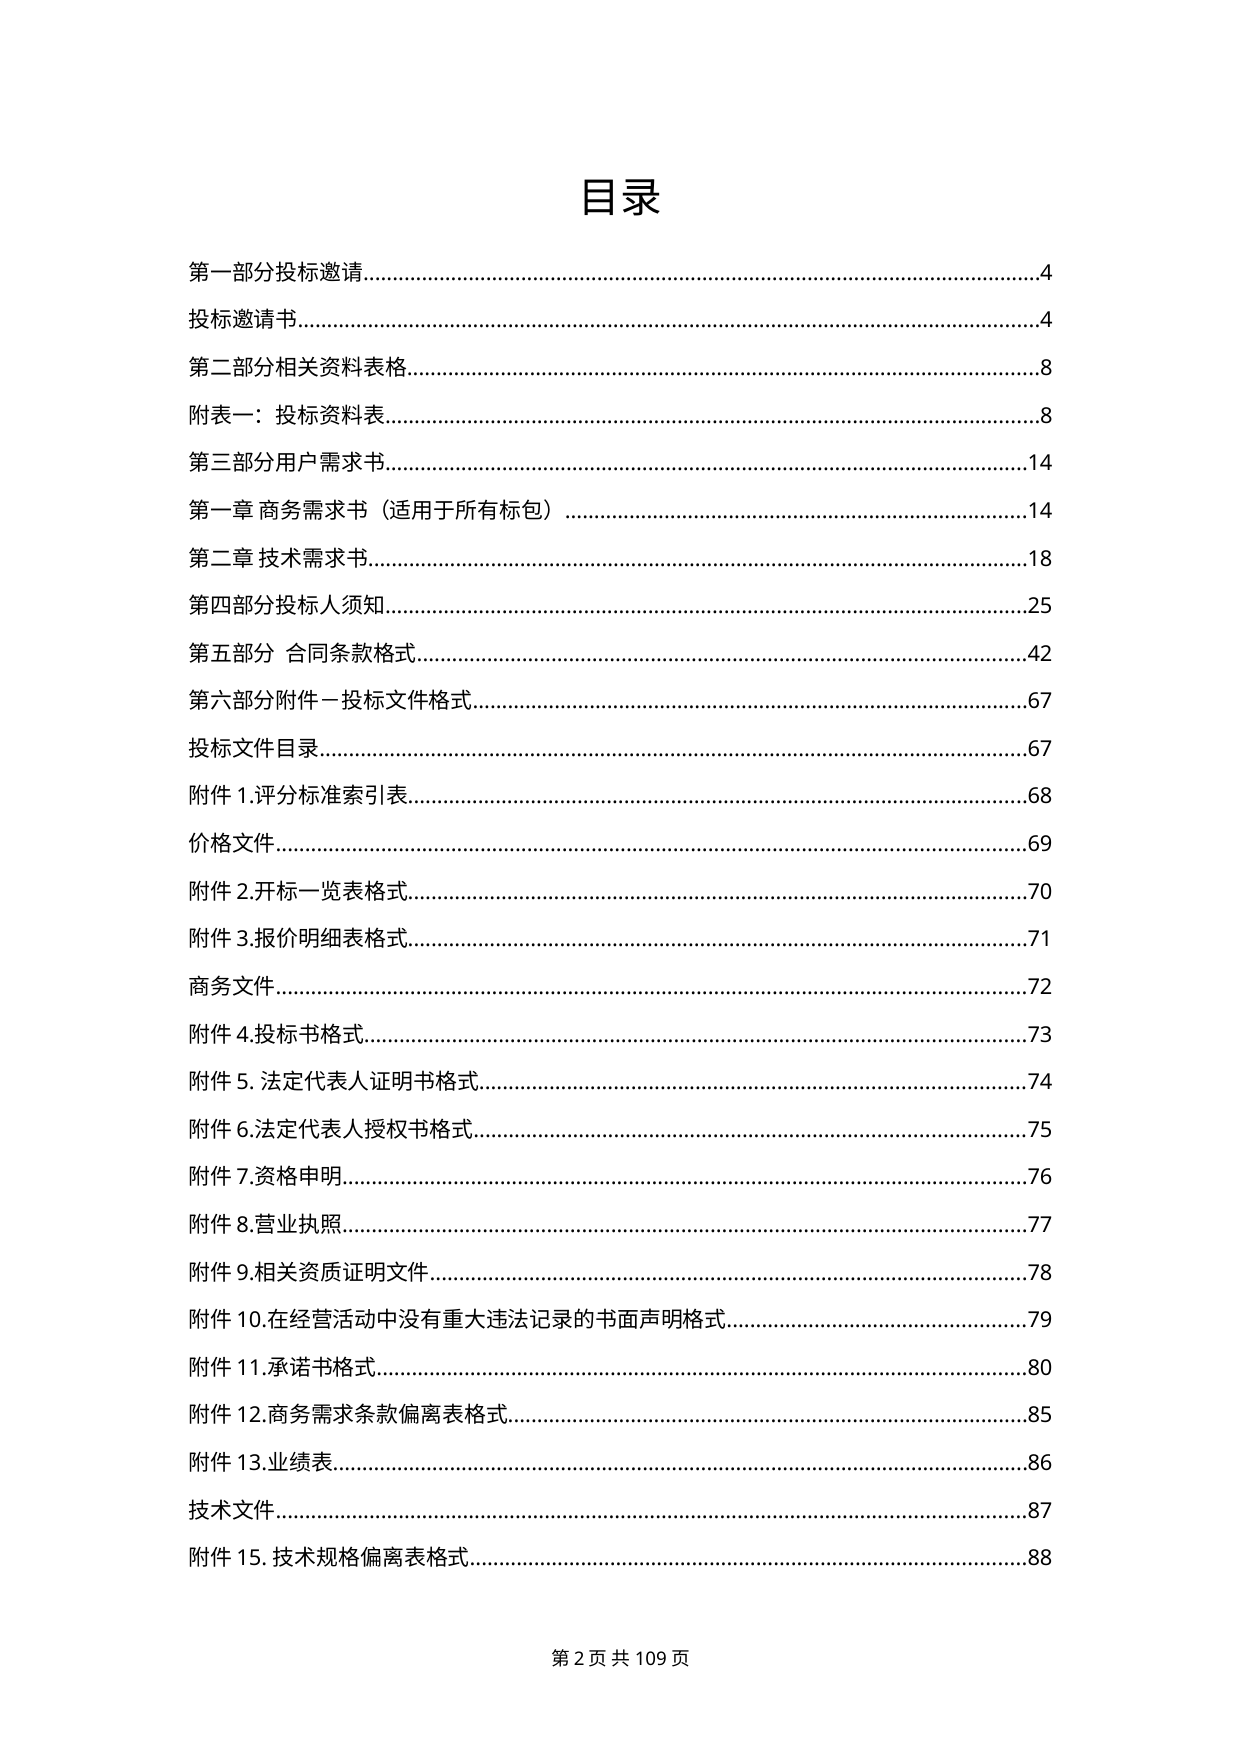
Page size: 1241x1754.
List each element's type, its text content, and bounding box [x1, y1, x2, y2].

text 附件7.资格申明 76 [187, 1159, 1053, 1191]
text 附件6.法定代表人授权书格式 75 [187, 1112, 1053, 1143]
text 投标文件目录 67 [187, 731, 1053, 763]
text 附件10.在经营活动中没有重大违法记录的书面声明格式 79 [187, 1302, 1053, 1334]
text 商务文件 72 [187, 969, 1053, 1001]
text 投标邀请书 4 [187, 302, 1053, 334]
text 附件5. 法定代表人证明书格式 74 [187, 1064, 1053, 1096]
text 附表一：投标资料表 8 [187, 398, 1053, 429]
text 技术文件 87 [187, 1493, 1053, 1524]
text 第三部分用户需求书 14 [187, 445, 1053, 477]
text 附件12.商务需求条款偏离表格式 85 [187, 1397, 1053, 1429]
text 附件2.开标一览表格式 70 [187, 874, 1053, 906]
text 价格文件 69 [187, 826, 1053, 858]
text 附件8.营业执照 77 [187, 1207, 1053, 1239]
text 附件3.报价明细表格式 71 [187, 921, 1053, 953]
text 附件1.评分标准索引表 68 [187, 778, 1053, 810]
text 第二部分相关资料表格 8 [187, 350, 1053, 382]
text 附件4.投标书格式 73 [187, 1017, 1053, 1048]
text 第四部分投标人须知 25 [187, 588, 1053, 620]
text 目录 [187, 164, 1053, 225]
text 附件11.承诺书格式 80 [187, 1350, 1053, 1382]
text 第二章 技术需求书 18 [187, 541, 1053, 572]
text 第一章 商务需求书（适用于所有标包） 14 [187, 493, 1053, 525]
text 附件13.业绩表 86 [187, 1445, 1053, 1477]
text 附件9.相关资质证明文件 78 [187, 1254, 1053, 1286]
text 第一部分投标邀请 4 [187, 255, 1053, 287]
text 第五部分 合同条款格式 42 [187, 636, 1053, 667]
text 附件15. 技术规格偏离表格式 88 [187, 1540, 1053, 1572]
text 第六部分附件－投标文件格式 67 [187, 683, 1053, 715]
